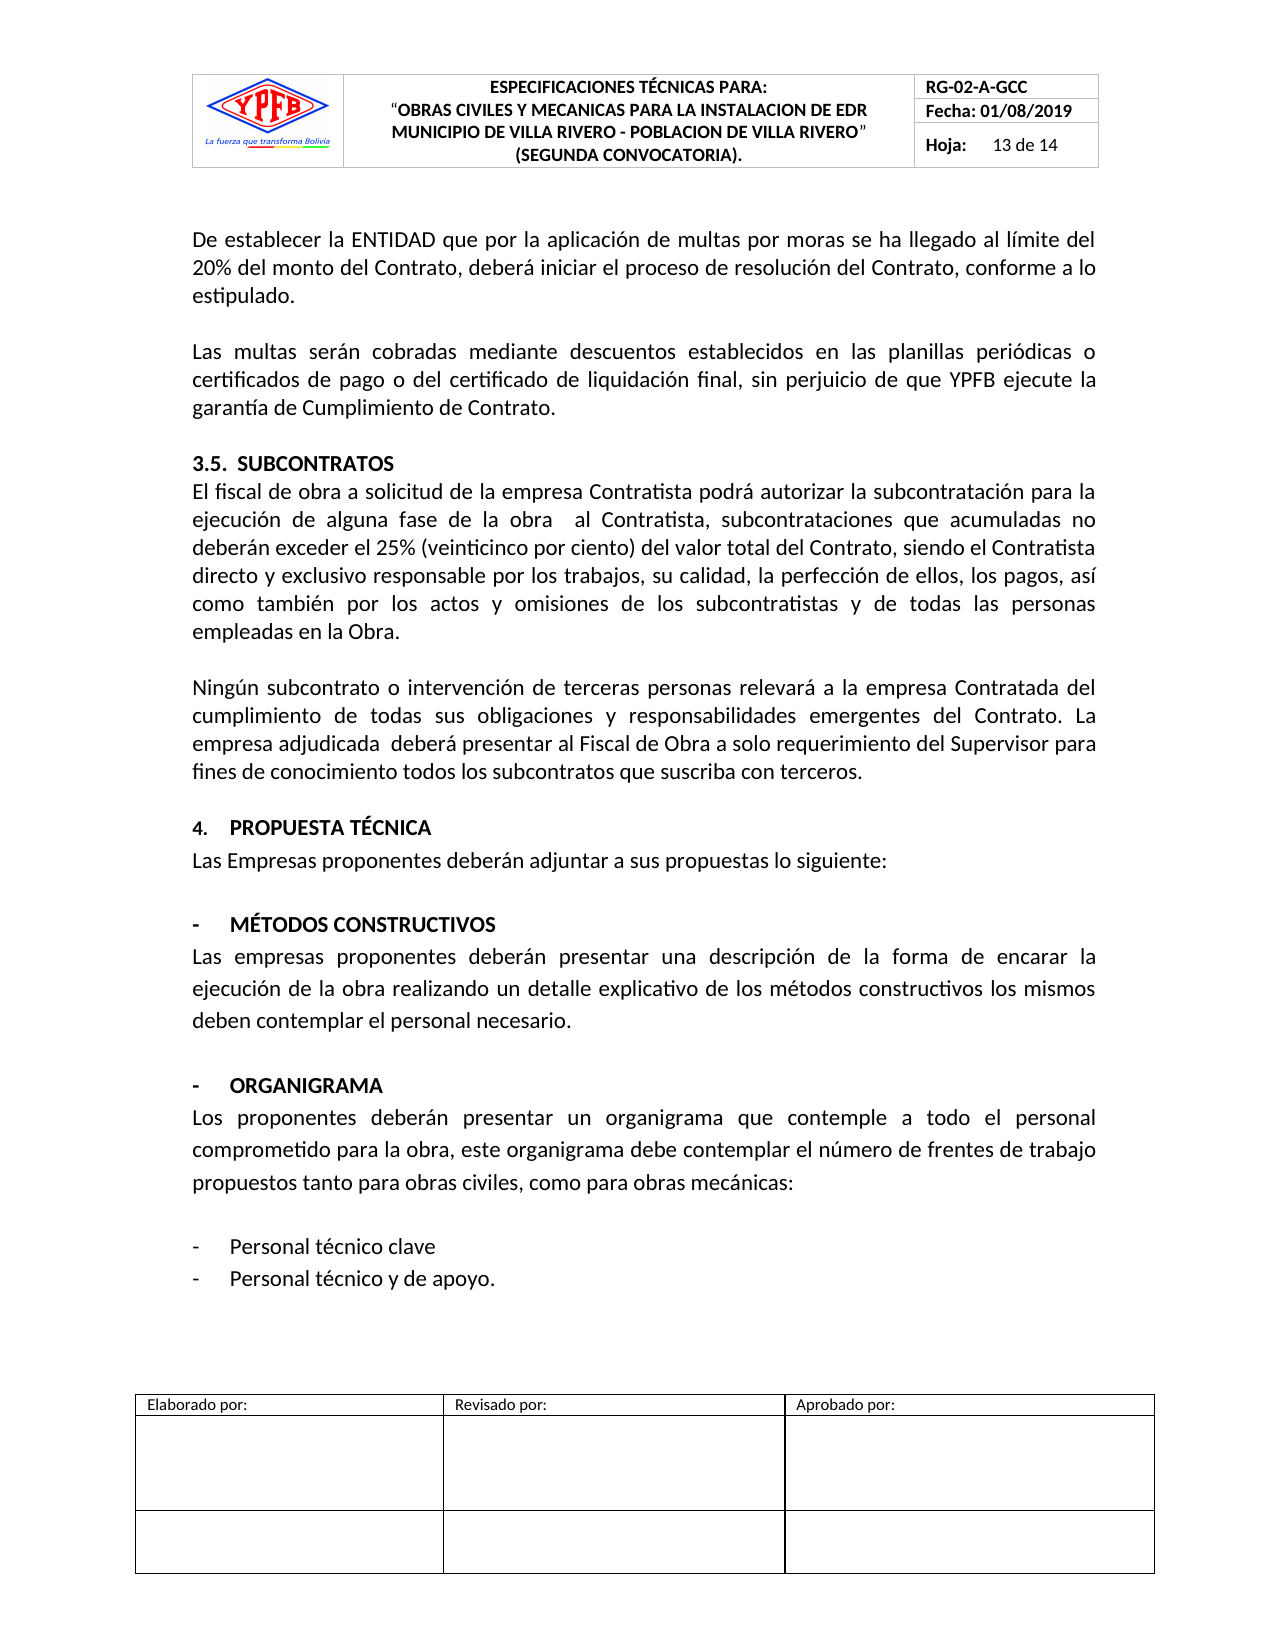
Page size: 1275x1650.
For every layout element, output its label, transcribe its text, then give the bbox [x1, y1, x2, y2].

list Personal técnico clave [192, 1232, 1098, 1260]
text Las multas serán cobradas mediante descuentos establecidos en las planillas periódicas o certificados de pago o del certificado de liquidación final, sin perjuicio de que YPFB ejecute la garantía de Cumplimiento de Contrato. [192, 337, 1098, 421]
list Personal técnico y de apoyo. [192, 1264, 1098, 1292]
list MÉTODOS CONSTRUCTIVOS [192, 910, 1098, 938]
text Las Empresas proponentes deberán adjuntar a sus propuestas lo siguiente: [192, 846, 1098, 874]
text De establecer la ENTIDAD que por la aplicación de multas por moras se ha llegado al límite del 20% del monto del Contrato, deberá iniciar el proceso de resolución del Contrato, conforme a lo estipulado. [192, 225, 1098, 309]
text Los proponentes deberán presentar un organigrama que contemple a todo el personal comprometido para la obra, este organigrama debe contemplar el número de frentes de trabajo propuestos tanto para obras civiles, como para obras mecánicas: [192, 1103, 1098, 1196]
text El fiscal de obra a solicitud de la empresa Contratista podrá autorizar la subcontratación para la ejecución de alguna fase de la obra al Contratista, subcontrataciones que acumuladas no deberán exceder el 25% (veinticinco por ciento) del valor total del Contrato, siendo el Contratista directo y exclusivo responsable por los trabajos, su calidad, la perfección de ellos, los pagos, así como también por los actos y omisiones de los subcontratistas y de todas las personas empleadas en la Obra. [192, 477, 1098, 645]
text Ningún subcontrato o intervención de terceras personas relevará a la empresa Contratada del cumplimiento de todas sus obligaciones y responsabilidades emergentes del Contrato. La empresa adjudicada deberá presentar al Fiscal de Obra a solo requerimiento del Supervisor para fines de conocimiento todos los subcontratos que suscriba con terceros. [192, 673, 1098, 786]
list PROPUESTA TÉCNICA [192, 813, 1098, 842]
list SUBCONTRATOS [192, 449, 1098, 477]
list ORGANIGRAMA [192, 1071, 1098, 1099]
text Las empresas proponentes deberán presentar una descripción de la forma de encarar la ejecución de la obra realizando un detalle explicativo de los métodos constructivos los mismos deben contemplar el personal necesario. [192, 942, 1098, 1035]
picture [203, 75, 331, 152]
